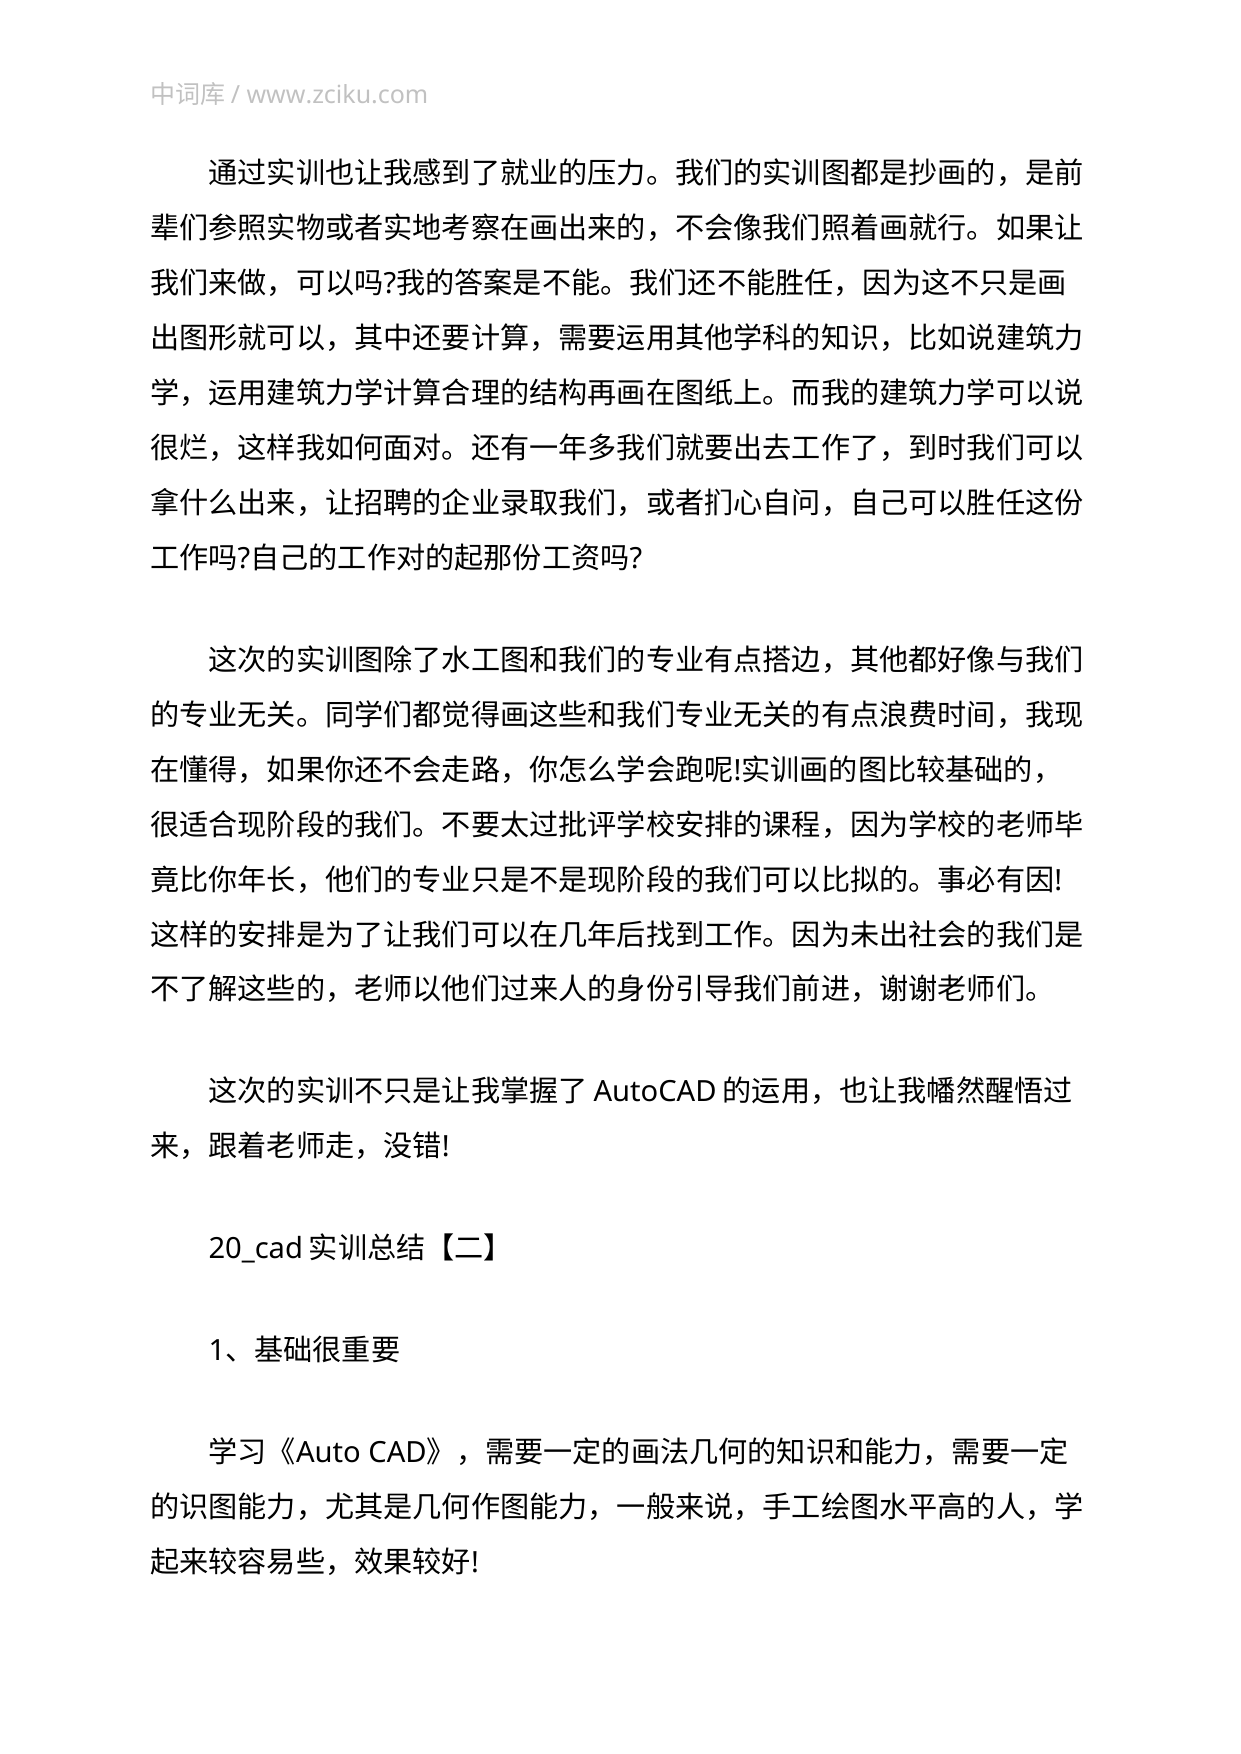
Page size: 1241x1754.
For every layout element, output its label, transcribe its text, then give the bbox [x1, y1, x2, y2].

text 学习《Auto CAD》，需要一定的画法几何的知识和能力，需要一定的识图能力，尤其是几何作图能力，一般来说，手工绘图水平高的人，学起来较容易些，效果较好! [150, 1429, 1090, 1581]
text 这次的实训图除了水工图和我们的专业有点搭边，其他都好像与我们的专业无关。同学们都觉得画这些和我们专业无关的有点浪费时间，我现在懂得，如果你还不会走路，你怎么学会跑呢!实训画的图比较基础的，很适合现阶段的我们。不要太过批评学校安排的课程，因为学校的老师毕竟比你年长，他们的专业只是不是现阶段的我们可以比拟的。事必有因!这样的安排是为了让我们可以在几年后找到工作。因为未出社会的我们是不了解这些的，老师以他们过来人的身份引导我们前进，谢谢老师们。 [150, 636, 1090, 1008]
text 通过实训也让我感到了就业的压力。我们的实训图都是抄画的，是前辈们参照实物或者实地考察在画出来的，不会像我们照着画就行。如果让我们来做，可以吗?我的答案是不能。我们还不能胜任，因为这不只是画出图形就可以，其中还要计算，需要运用其他学科的知识，比如说建筑力学，运用建筑力学计算合理的结构再画在图纸上。而我的建筑力学可以说很烂，这样我如何面对。还有一年多我们就要出去工作了，到时我们可以拿什么出来，让招聘的企业录取我们，或者扪心自问，自己可以胜任这份工作吗?自己的工作对的起那份工资吗? [150, 150, 1090, 577]
text 20_cad实训总结【二】 [150, 1225, 1090, 1267]
text 1、基础很重要 [150, 1327, 1090, 1369]
text 这次的实训不只是让我掌握了AutoCAD的运用，也让我幡然醒悟过来，跟着老师走，没错! [150, 1068, 1090, 1165]
